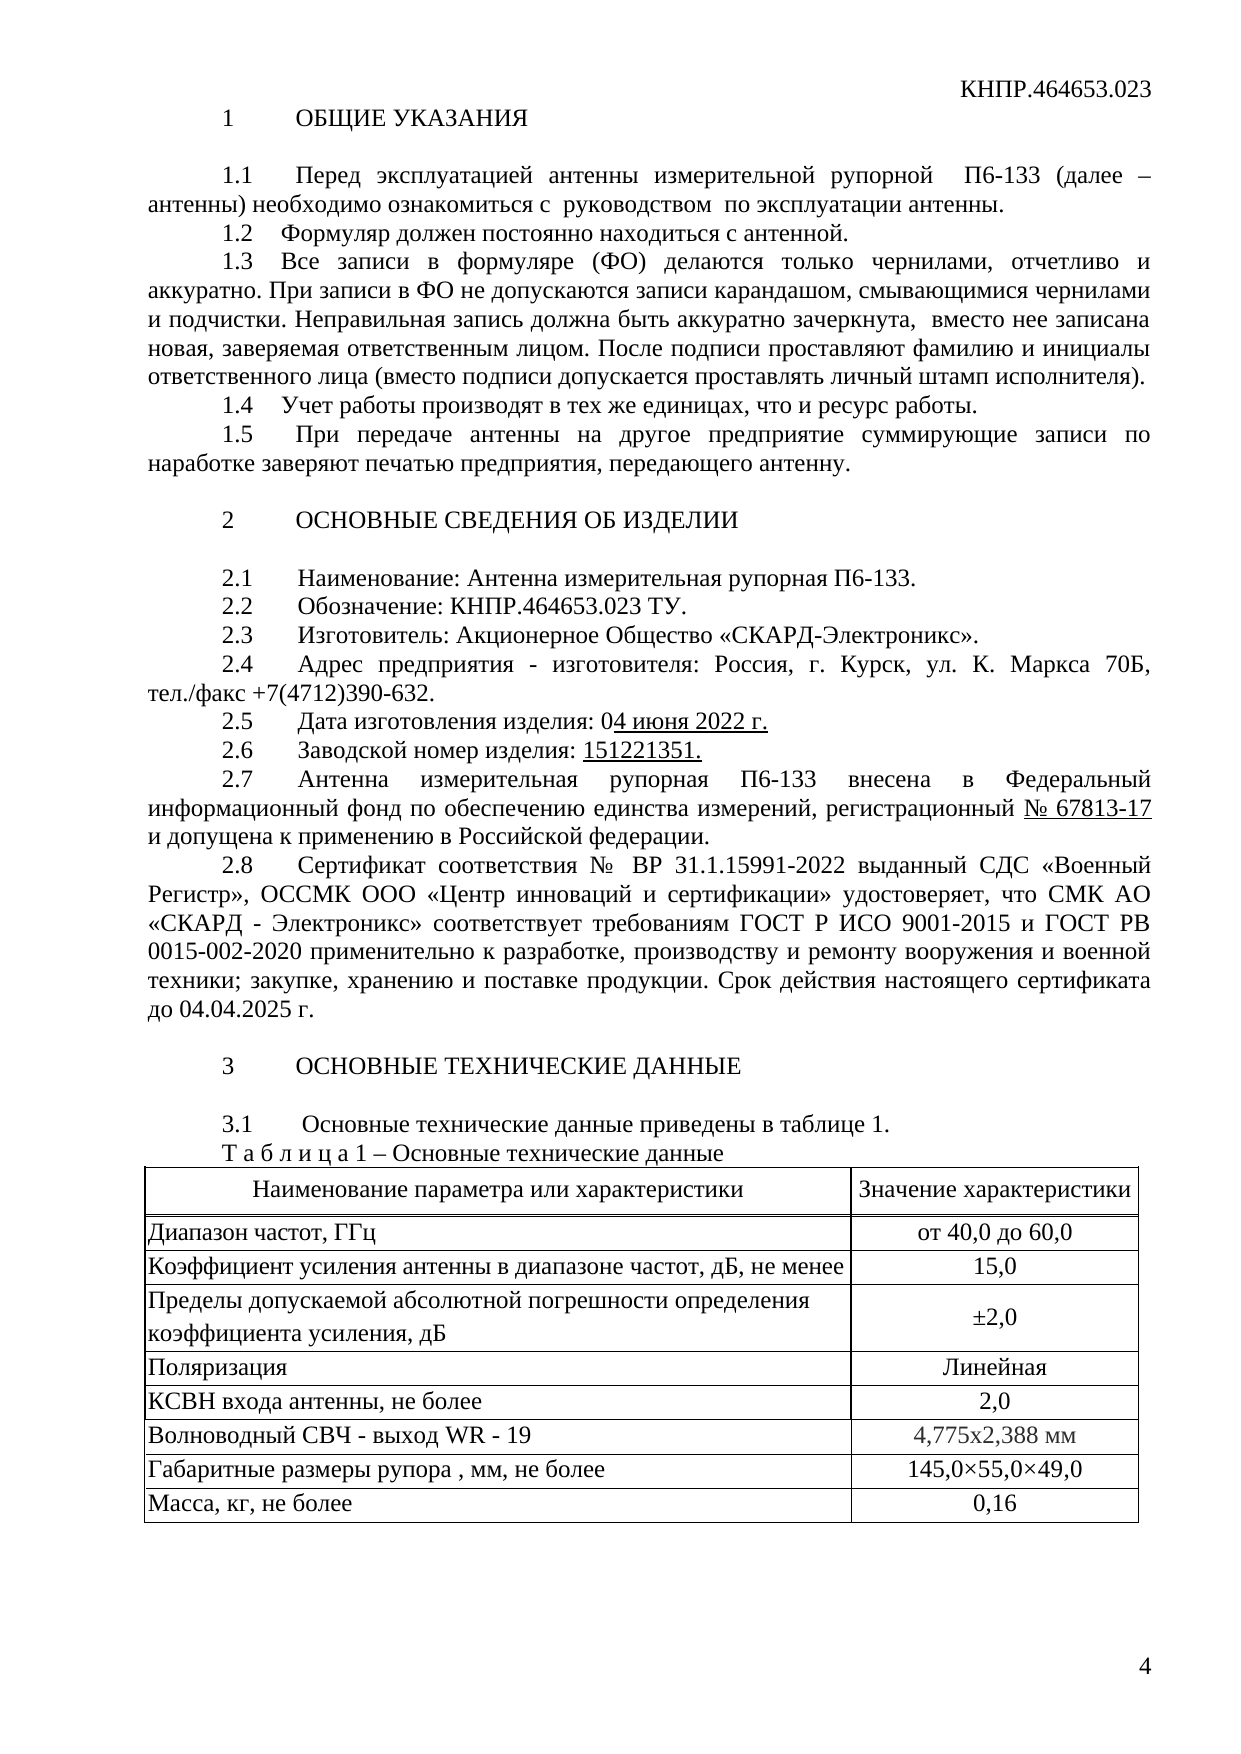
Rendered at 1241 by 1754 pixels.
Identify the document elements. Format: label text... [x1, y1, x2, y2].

table_cell Диапазон частот, ГГц [146, 1217, 850, 1249]
table_cell 2,0 [852, 1386, 1138, 1419]
list Основные технические данные приведены в таблице 1. [148, 1109, 1152, 1138]
subtitle ОБЩИЕ УКАЗАНИЯ [148, 103, 1152, 131]
table_cell КСВН входа антенны, не более [146, 1386, 850, 1419]
table_cell Габаритные размеры рупора , мм, не более [145, 1455, 851, 1487]
list Перед эксплуатацией антенны измерительной рупорной П6-133 (далее – антенны) необходимо ознакомиться с руководством по эксплуатации антенны. [148, 160, 1152, 218]
list Обозначение: КНПР.464653.023 ТУ. [148, 591, 1152, 620]
subtitle ОСНОВНЫЕ ТЕХНИЧЕСКИЕ ДАННЫЕ [148, 1051, 1152, 1080]
table_cell Коэффициент усиления антенны в диапазоне частот, дБ, не менее [146, 1251, 850, 1284]
list Антенна измерительная рупорная П6-133 внесена в Федеральный информационный фонд по обеспечению единства измерений, регистрационный № 67813-17 и допущена к применению в Российской федерации. [148, 764, 1152, 850]
list Заводской номер изделия: 151221351. [148, 735, 1152, 764]
table_cell Пределы допускаемой абсолютной погрешности определения коэффициента усиления, дБ [146, 1285, 850, 1351]
subtitle ОСНОВНЫЕ СВЕДЕНИЯ ОБ ИЗДЕЛИИ [148, 505, 1152, 534]
text Т а б л и ц а 1 – Основные технические данные [148, 1138, 1152, 1166]
table_cell Поляризация [146, 1352, 850, 1385]
table_cell 4,775x2,388 мм [852, 1420, 1138, 1453]
list Формуляр должен постоянно находиться с антенной. [148, 218, 1152, 246]
table_cell Линейная [852, 1352, 1138, 1385]
list Учет работы производят в тех же единицах, что и ресурс работы. [148, 390, 1152, 419]
list Сертификат соответствия № ВР 31.1.15991-2022 выданный СДС «Военный Регистр», ОССМК ООО «Центр инноваций и сертификации» удостоверяет, что СМК АО «СКАРД - Электроникс» соответствует требованиям ГОСТ Р ИСО 9001-2015 и ГОСТ РВ 0015-002-2020 применительно к разработке, производству и ремонту вооружения и военной техники; закупке, хранению и поставке продукции. Срок действия настоящего сертификата до 04.04.2025 г. [148, 850, 1152, 1023]
table_cell от 40,0 до 60,0 [852, 1217, 1138, 1249]
table_header Наименование параметра или характеристики [146, 1168, 850, 1213]
table_cell 0,16 [852, 1489, 1138, 1522]
list Дата изготовления изделия: 04 июня 2022 г. [148, 706, 1152, 735]
list Адрес предприятия - изготовителя: Россия, г. Курск, ул. К. Маркса 70Б, тел./факс +7(4712)390-632. [148, 649, 1152, 706]
list Все записи в формуляре (ФО) делаются только чернилами, отчетливо и аккуратно. При записи в ФО не допускаются записи карандашом, смывающимися чернилами и подчистки. Неправильная запись должна быть аккуратно зачеркнута, вместо нее записана новая, заверяемая ответственным лицом. После подписи проставляют фамилию и инициалы ответственного лица (вместо подписи допускается проставлять личный штамп исполнителя). [148, 246, 1152, 390]
table_cell 15,0 [852, 1251, 1138, 1284]
list Изготовитель: Акционерное Общество «СКАРД-Электроникс». [148, 620, 1152, 649]
list Наименование: Антенна измерительная рупорная П6-133. [148, 563, 1152, 591]
table_cell Волноводный СВЧ - выход WR - 19 [145, 1420, 851, 1453]
table_header Значение характеристики [852, 1168, 1138, 1213]
table_cell Масса, кг, не более [145, 1489, 851, 1522]
table_cell ±2,0 [852, 1285, 1138, 1351]
table_cell 145,0×55,0×49,0 [852, 1455, 1138, 1487]
list При передаче антенны на другое предприятие суммирующие записи по наработке заверяют печатью предприятия, передающего антенну. [148, 419, 1152, 476]
